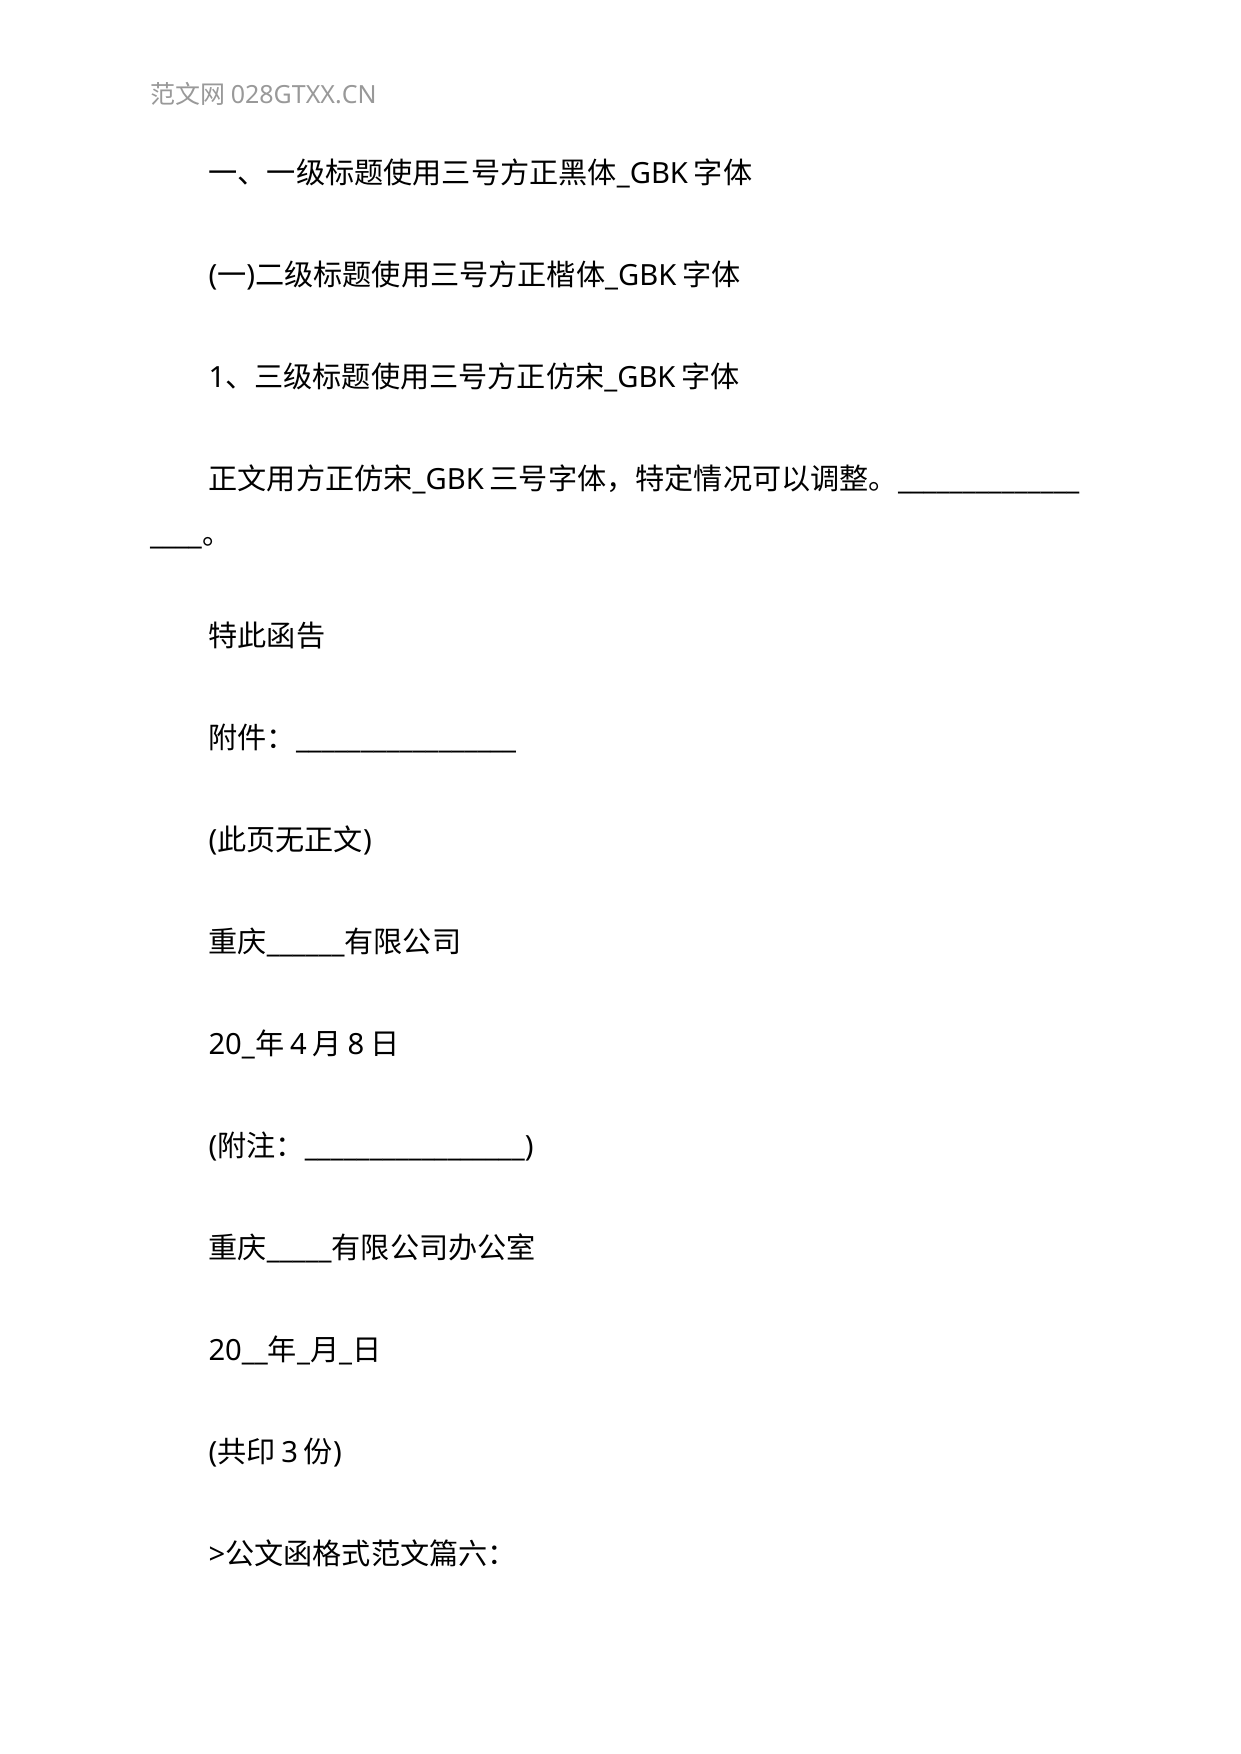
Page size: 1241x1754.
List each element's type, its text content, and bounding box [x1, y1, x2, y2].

text (共印3份) [150, 1428, 1090, 1471]
text >公文函格式范文篇六： [150, 1531, 1090, 1573]
text 重庆_____有限公司办公室 [150, 1224, 1090, 1267]
text (附注：_________________) [150, 1123, 1090, 1165]
text 一、一级标题使用三号方正黑体_GBK字体 [150, 150, 1090, 192]
text 特此函告 [150, 613, 1090, 655]
text 1、三级标题使用三号方正仿宋_GBK字体 [150, 354, 1090, 396]
text (此页无正文) [150, 817, 1090, 859]
text 重庆______有限公司 [150, 919, 1090, 961]
text 附件：_________________ [150, 715, 1090, 757]
text 20_年4月8日 [150, 1021, 1090, 1063]
text 正文用方正仿宋_GBK三号字体，特定情况可以调整。__________________。 [150, 456, 1090, 553]
text (一)二级标题使用三号方正楷体_GBK字体 [150, 252, 1090, 294]
text 20__年_月_日 [150, 1327, 1090, 1369]
